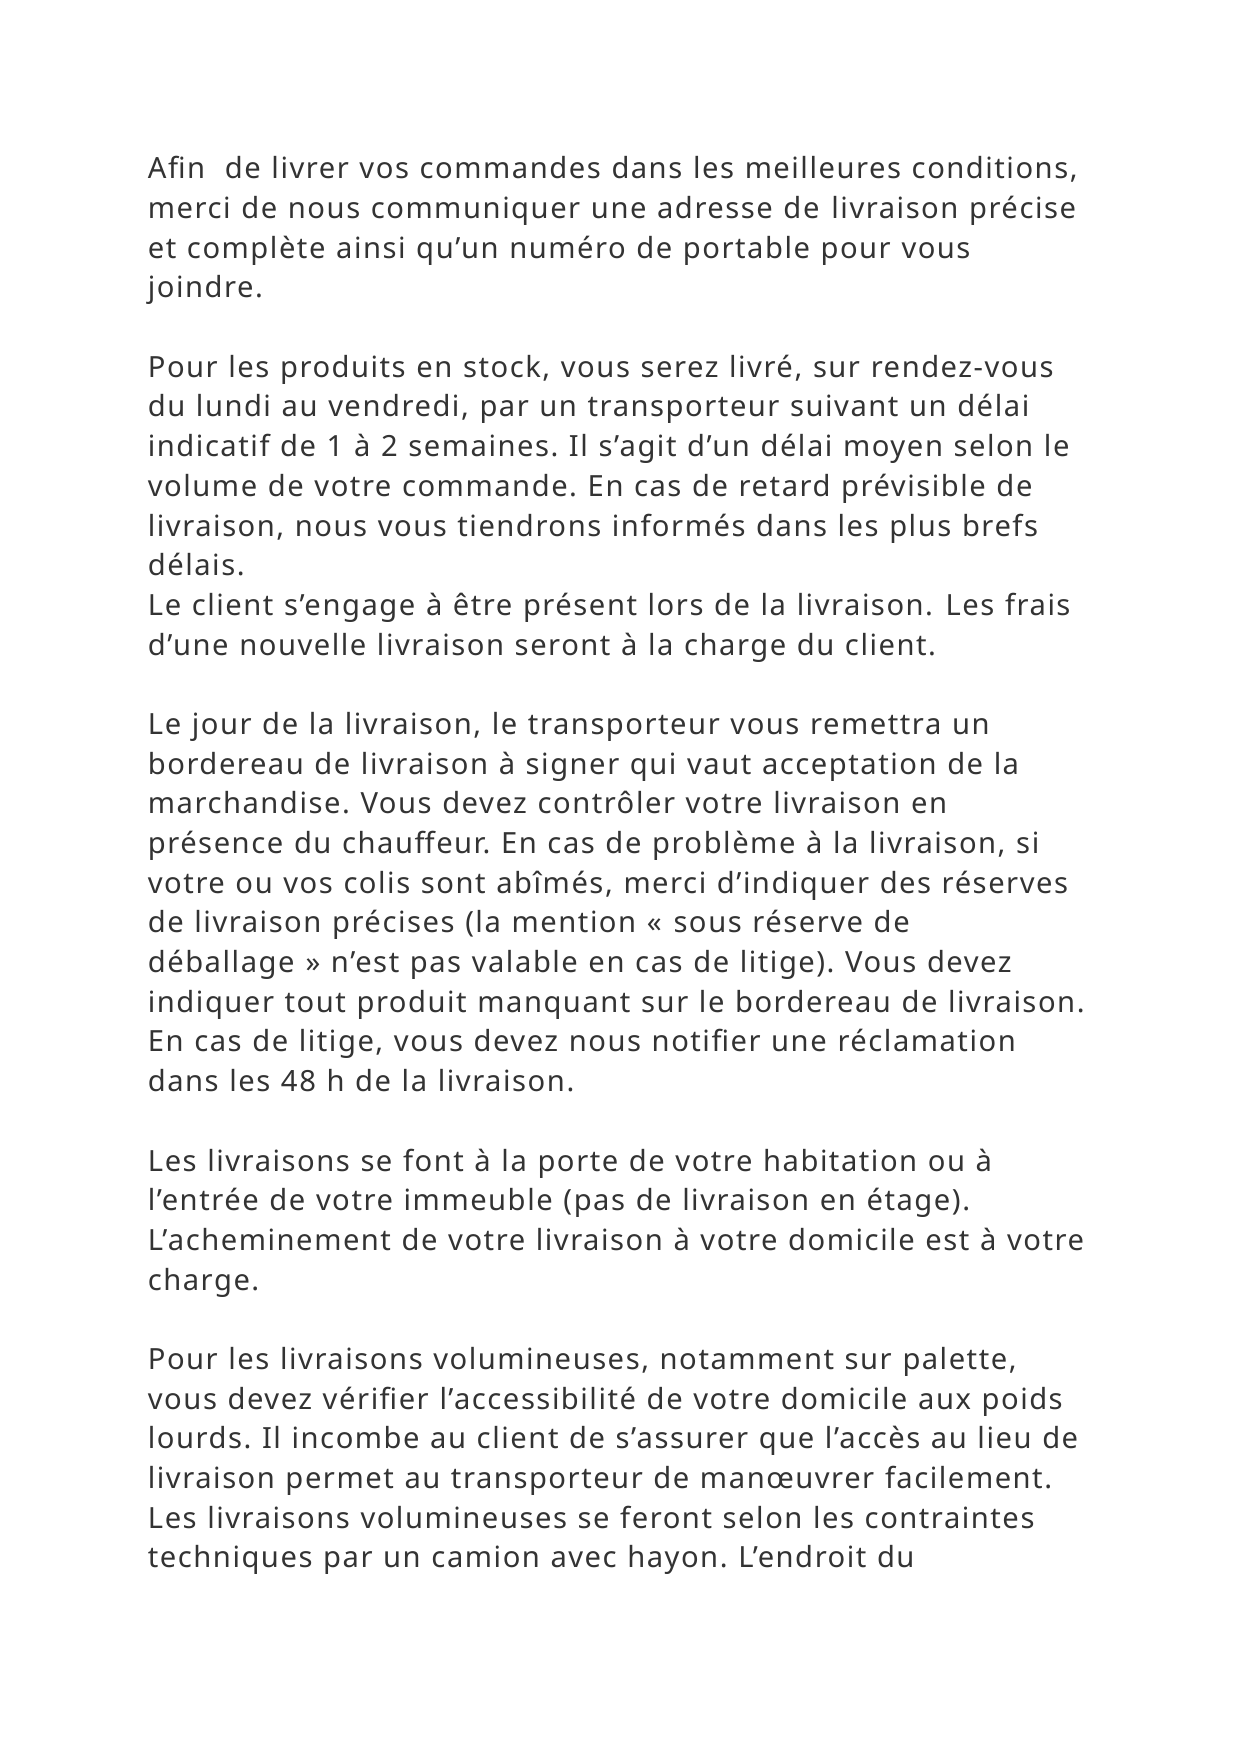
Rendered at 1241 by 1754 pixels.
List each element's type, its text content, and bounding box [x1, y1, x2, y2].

text Afin de livrer vos commandes dans les meilleures conditions, merci de nous communiquer une adresse de livraison précise et complète ainsi qu’un numéro de portable pour vous joindre. [148, 148, 1093, 306]
text Les livraisons se font à la porte de votre habitation ou à l’entrée de votre immeuble (pas de livraison en étage). L’acheminement de votre livraison à votre domicile est à votre charge. [148, 1140, 1093, 1298]
text Le jour de la livraison, le transporteur vous remettra un bordereau de livraison à signer qui vaut acceptation de la marchandise. Vous devez contrôler votre livraison en présence du chauffeur. En cas de problème à la livraison, si votre ou vos colis sont abîmés, merci d’indiquer des réserves de livraison précises (la mention « sous réserve de déballage » n’est pas valable en cas de litige). Vous devez indiquer tout produit manquant sur le bordereau de livraison. En cas de litige, vous devez nous notifier une réclamation dans les 48 h de la livraison. [148, 703, 1093, 1100]
text Le client s’engage à être présent lors de la livraison. Les frais d’une nouvelle livraison seront à la charge du client. [148, 584, 1093, 663]
text Pour les produits en stock, vous serez livré, sur rendez-vous du lundi au vendredi, par un transporteur suivant un délai indicatif de 1 à 2 semaines. Il s’agit d’un délai moyen selon le volume de votre commande. En cas de retard prévisible de livraison, nous vous tiendrons informés dans les plus brefs délais. [148, 346, 1093, 584]
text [148, 1338, 1093, 1576]
